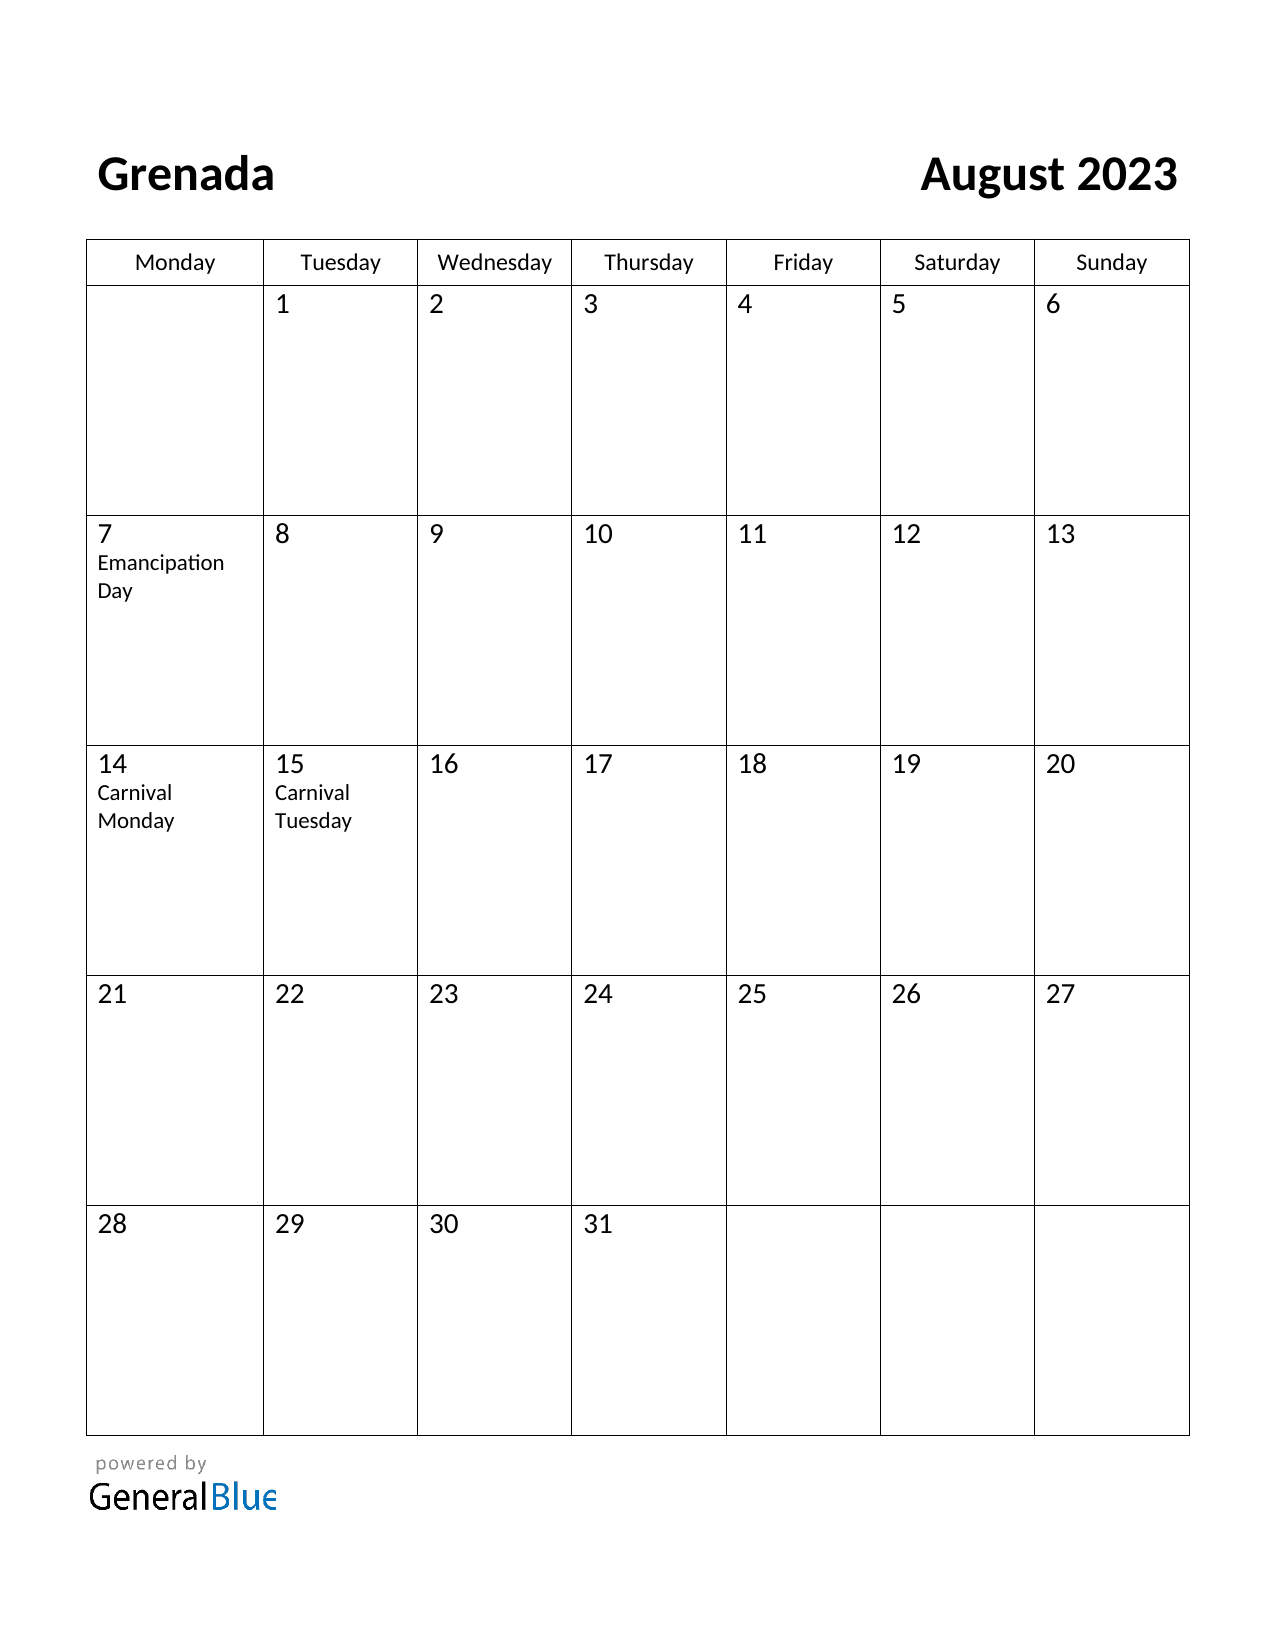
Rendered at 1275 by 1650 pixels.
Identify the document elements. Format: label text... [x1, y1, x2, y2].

table_cell Carnival Monday [87, 778, 263, 974]
table_cell 17 [572, 746, 726, 778]
table_cell 28 [87, 1206, 263, 1238]
table_cell 8 [264, 516, 417, 548]
table_cell [1035, 318, 1189, 514]
table_cell Sunday [1035, 240, 1189, 284]
table_cell [87, 286, 263, 318]
table_cell 30 [418, 1206, 571, 1238]
table_header August 2023 [572, 105, 1189, 239]
table_cell 15 [264, 746, 417, 778]
table_cell 5 [881, 286, 1034, 318]
table_cell [727, 548, 880, 744]
table_cell [881, 318, 1034, 514]
table_cell 3 [572, 286, 726, 318]
table_cell [1035, 1238, 1189, 1434]
table_cell [418, 1008, 571, 1204]
table_cell [418, 318, 571, 514]
table_cell [264, 548, 417, 744]
table_cell [881, 1238, 1034, 1434]
table_cell Wednesday [418, 240, 571, 284]
table_cell 20 [1035, 746, 1189, 778]
table_cell 2 [418, 286, 571, 318]
table_cell 27 [1035, 976, 1189, 1008]
table_header Grenada [86, 105, 572, 239]
table_cell 13 [1035, 516, 1189, 548]
table_cell [881, 1008, 1034, 1204]
table_cell [87, 318, 263, 514]
table_cell [264, 318, 417, 514]
table_cell 21 [87, 976, 263, 1008]
table_cell [572, 778, 726, 974]
table_cell 23 [418, 976, 571, 1008]
table_cell Emancipation Day [87, 548, 263, 744]
table_cell [87, 1008, 263, 1204]
table_cell [87, 1238, 263, 1434]
table_cell [86, 1436, 1189, 1534]
table_cell 9 [418, 516, 571, 548]
table_cell [881, 778, 1034, 974]
table_cell [418, 778, 571, 974]
table_cell 19 [881, 746, 1034, 778]
table_cell [881, 548, 1034, 744]
table_cell [727, 1008, 880, 1204]
picture [88, 1452, 276, 1515]
table_cell 11 [727, 516, 880, 548]
table_cell 25 [727, 976, 880, 1008]
table_cell Carnival Tuesday [264, 778, 417, 974]
table_cell [572, 1238, 726, 1434]
table_cell [572, 318, 726, 514]
table_cell 24 [572, 976, 726, 1008]
table_cell 14 [87, 746, 263, 778]
table_cell Monday [87, 240, 263, 284]
table_cell [1035, 1008, 1189, 1204]
table_cell 18 [727, 746, 880, 778]
table_cell [881, 1206, 1034, 1238]
table_cell [727, 778, 880, 974]
table_cell 26 [881, 976, 1034, 1008]
table_cell 29 [264, 1206, 417, 1238]
table_cell [727, 1238, 880, 1434]
table_cell 31 [572, 1206, 726, 1238]
table_cell [572, 1008, 726, 1204]
table_cell 4 [727, 286, 880, 318]
table_cell 16 [418, 746, 571, 778]
table_cell 22 [264, 976, 417, 1008]
table_cell [1035, 1206, 1189, 1238]
table_cell 1 [264, 286, 417, 318]
table_cell [572, 548, 726, 744]
table_cell Saturday [881, 240, 1034, 284]
table_cell [1035, 778, 1189, 974]
table_cell [264, 1008, 417, 1204]
table_cell [727, 318, 880, 514]
table_cell 6 [1035, 286, 1189, 318]
table_cell Friday [727, 240, 880, 284]
table_cell [418, 548, 571, 744]
table_cell [727, 1206, 880, 1238]
table_cell Tuesday [264, 240, 417, 284]
table_cell [1035, 548, 1189, 744]
table_cell 7 [87, 516, 263, 548]
table_cell [264, 1238, 417, 1434]
table_cell Thursday [572, 240, 726, 284]
table_cell 10 [572, 516, 726, 548]
table_cell 12 [881, 516, 1034, 548]
table_cell [418, 1238, 571, 1434]
